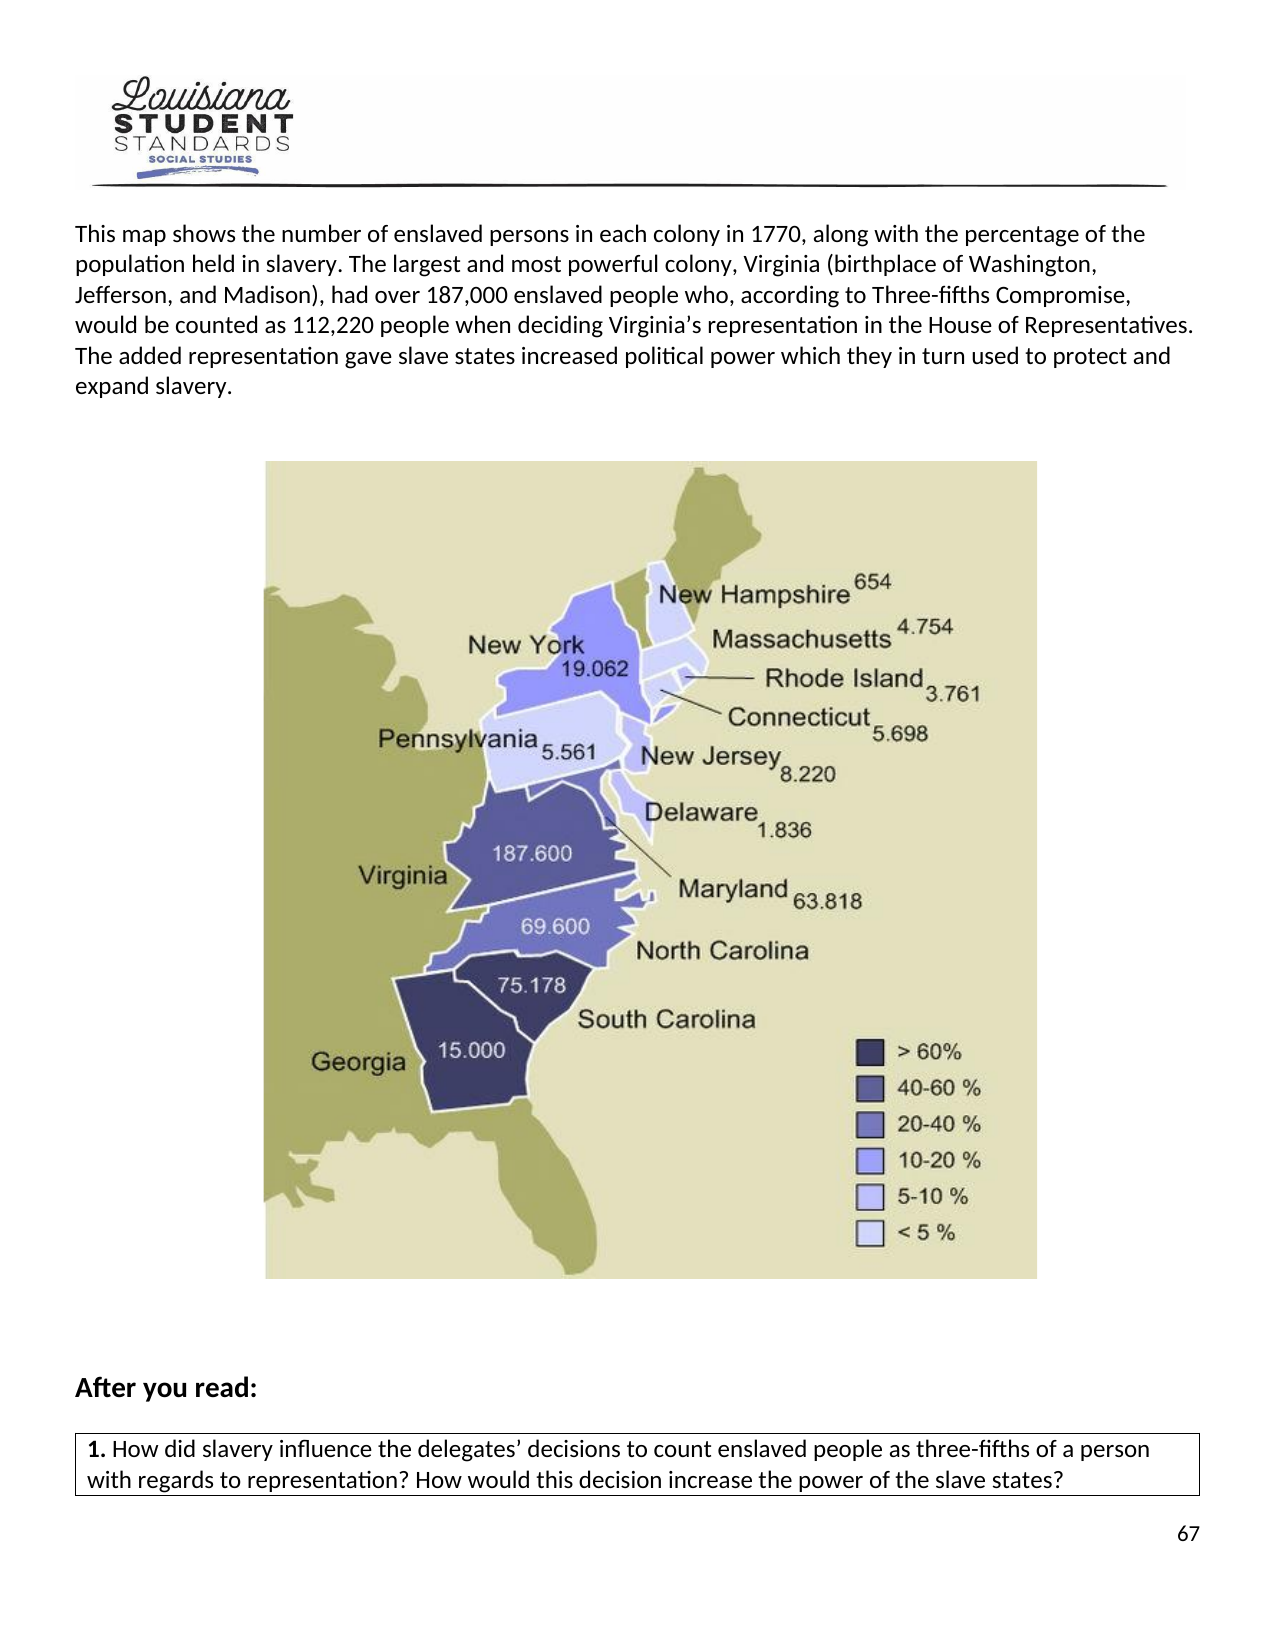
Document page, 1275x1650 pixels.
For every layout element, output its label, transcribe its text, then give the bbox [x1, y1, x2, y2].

picture [263, 461, 1038, 1279]
text After you read: [75, 1369, 1200, 1404]
picture [75, 75, 1186, 190]
text This map shows the number of enslaved persons in each colony in 1770, along with the percentage of the population held in slavery. The largest and most powerful colony, Virginia (birthplace of Washington, Jefferson, and Madison), had over 187,000 enslaved people who, according to Three-fifths Compromise, would be counted as 112,220 people when deciding Virginia’s representation in the House of Representatives. The added representation gave slave states increased political power which they in turn used to protect and expand slavery. [75, 218, 1200, 401]
